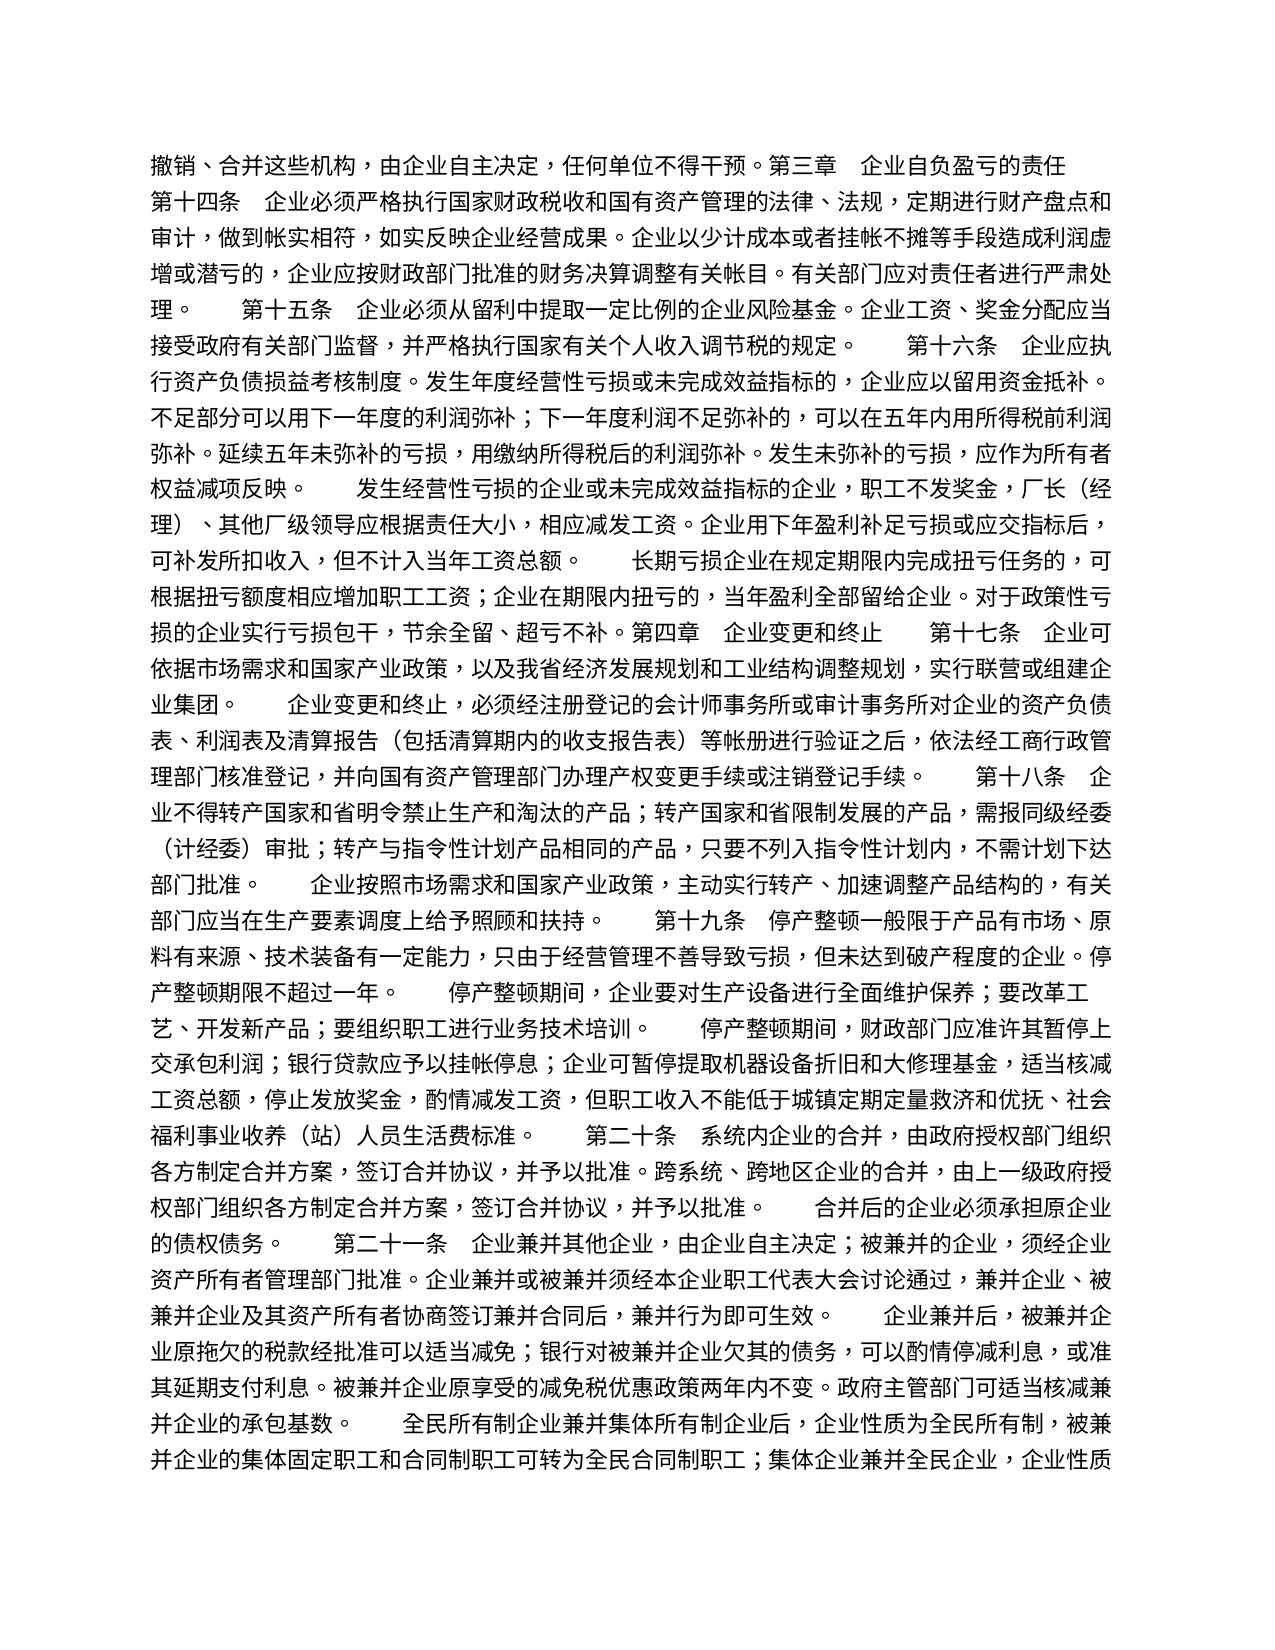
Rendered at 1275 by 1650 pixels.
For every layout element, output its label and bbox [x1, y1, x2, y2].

text [150, 150, 1125, 1475]
